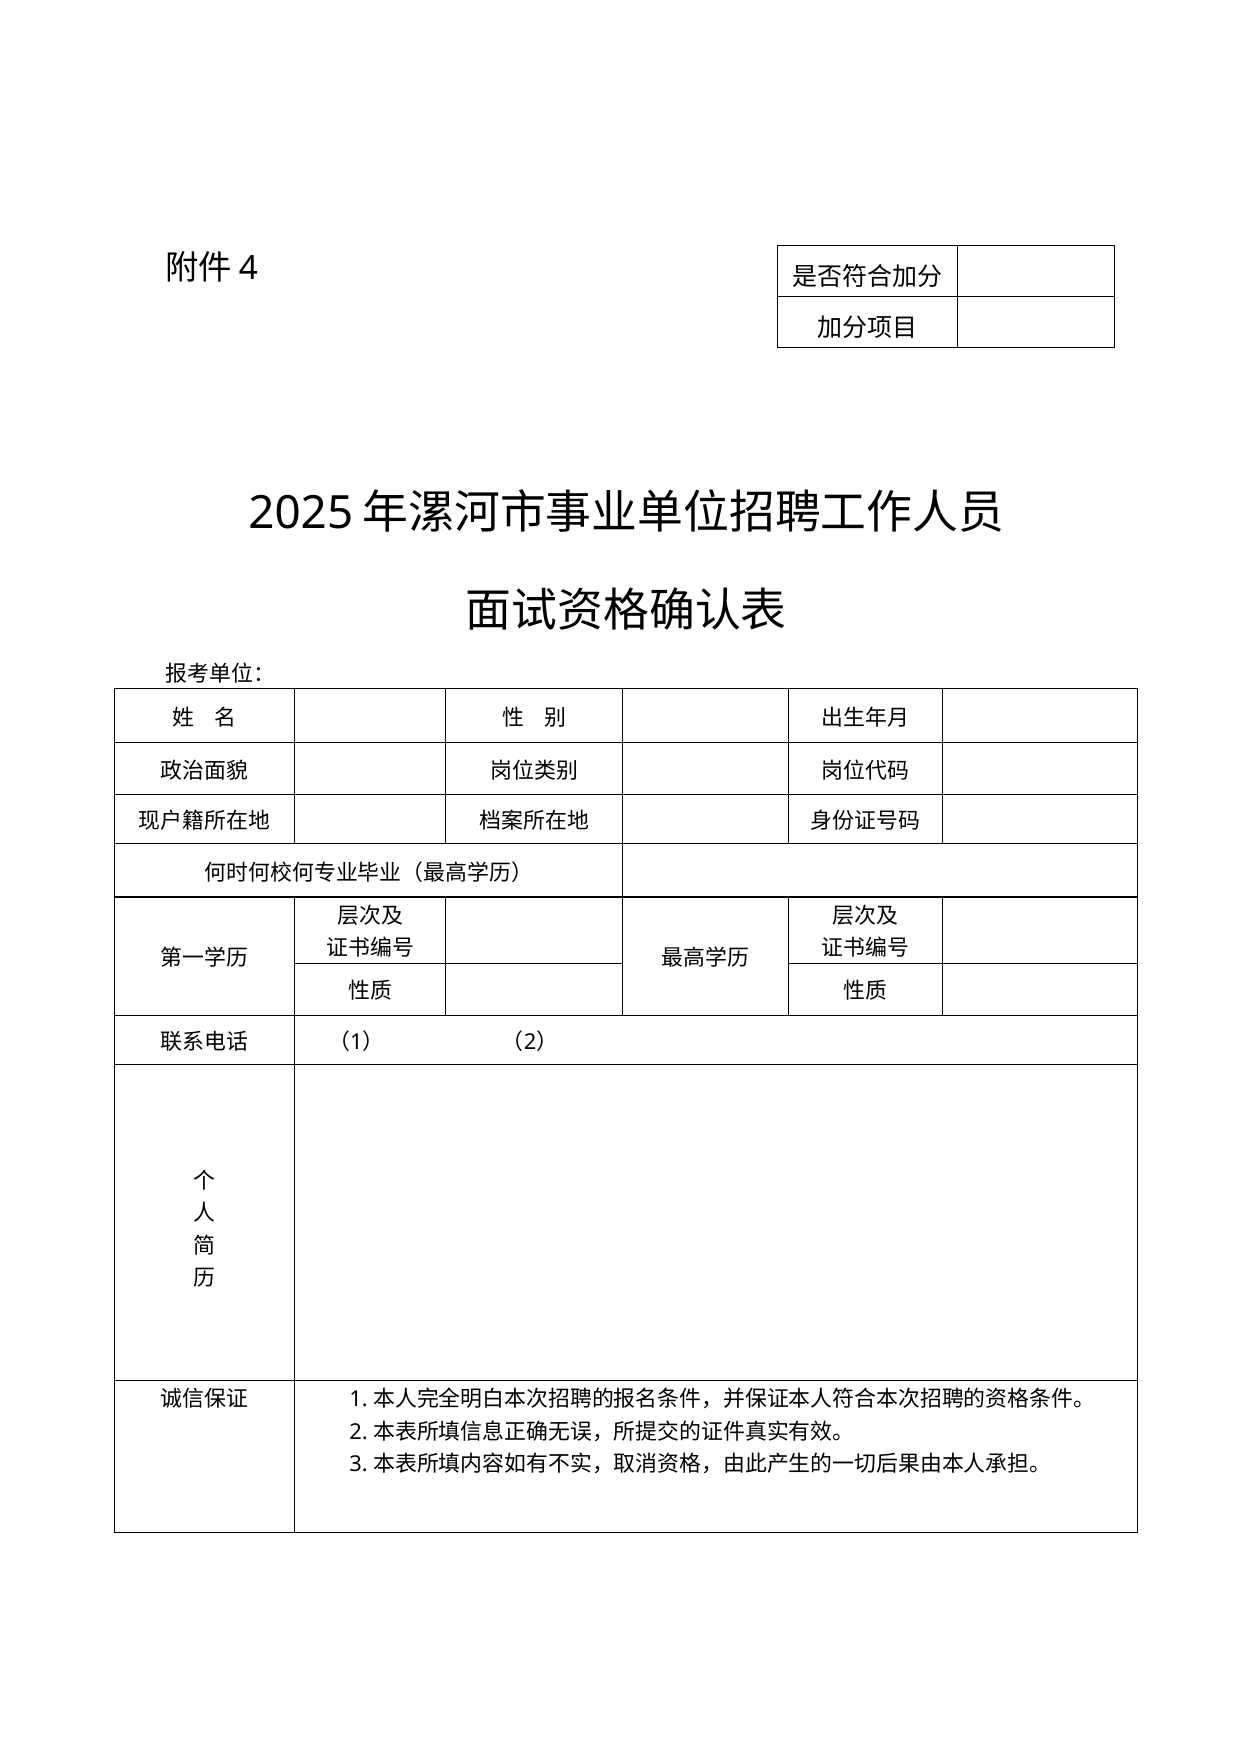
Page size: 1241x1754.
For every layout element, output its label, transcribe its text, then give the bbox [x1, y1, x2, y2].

text 附件4 [165, 233, 1087, 298]
table_cell 性质 [295, 964, 445, 1015]
table_cell 最高学历 [623, 898, 788, 1015]
table_header 出生年月 [789, 689, 942, 742]
table_cell 诚信保证 [115, 1381, 294, 1532]
table_cell [623, 795, 788, 843]
table_cell [623, 844, 1137, 896]
table_cell 层次及 证书编号 [295, 898, 445, 962]
table_cell [943, 898, 1137, 962]
table_cell 加分项目 [778, 297, 957, 347]
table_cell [295, 1381, 1137, 1532]
table_header [958, 246, 1114, 296]
table_cell [943, 964, 1137, 1015]
table_cell 个 人 简 历 [115, 1065, 294, 1380]
text 2025年漯河市事业单位招聘工作人员 [165, 460, 1087, 558]
table_cell 第一学历 [115, 898, 294, 1015]
table_cell [623, 743, 788, 794]
table_header 是否符合加分 [778, 246, 957, 296]
table_header 性 别 [446, 689, 622, 742]
table_cell （1） （2） [295, 1016, 1137, 1064]
table_cell 联系电话 [115, 1016, 294, 1064]
table_header [943, 689, 1137, 742]
table_cell 何时何校何专业毕业（最高学历） [115, 844, 622, 896]
table_header [623, 689, 788, 742]
table_cell 政治面貌 [115, 743, 294, 794]
table_cell [958, 297, 1114, 347]
table_cell [943, 795, 1137, 843]
table_cell 档案所在地 [446, 795, 622, 843]
table_cell [446, 964, 622, 1015]
text 报考单位： [165, 655, 1087, 688]
text 面试资格确认表 [165, 558, 1087, 655]
table_cell 岗位代码 [789, 743, 942, 794]
table_cell 身份证号码 [789, 795, 942, 843]
table_cell [295, 743, 445, 794]
table_cell [295, 795, 445, 843]
table_header 姓 名 [115, 689, 294, 742]
table_cell 性质 [789, 964, 942, 1015]
table_cell [295, 1065, 1137, 1380]
table_cell [446, 898, 622, 962]
table_cell 岗位类别 [446, 743, 622, 794]
table_cell 现户籍所在地 [115, 795, 294, 843]
table_header [295, 689, 445, 742]
table_cell [943, 743, 1137, 794]
table_cell 层次及 证书编号 [789, 898, 942, 962]
